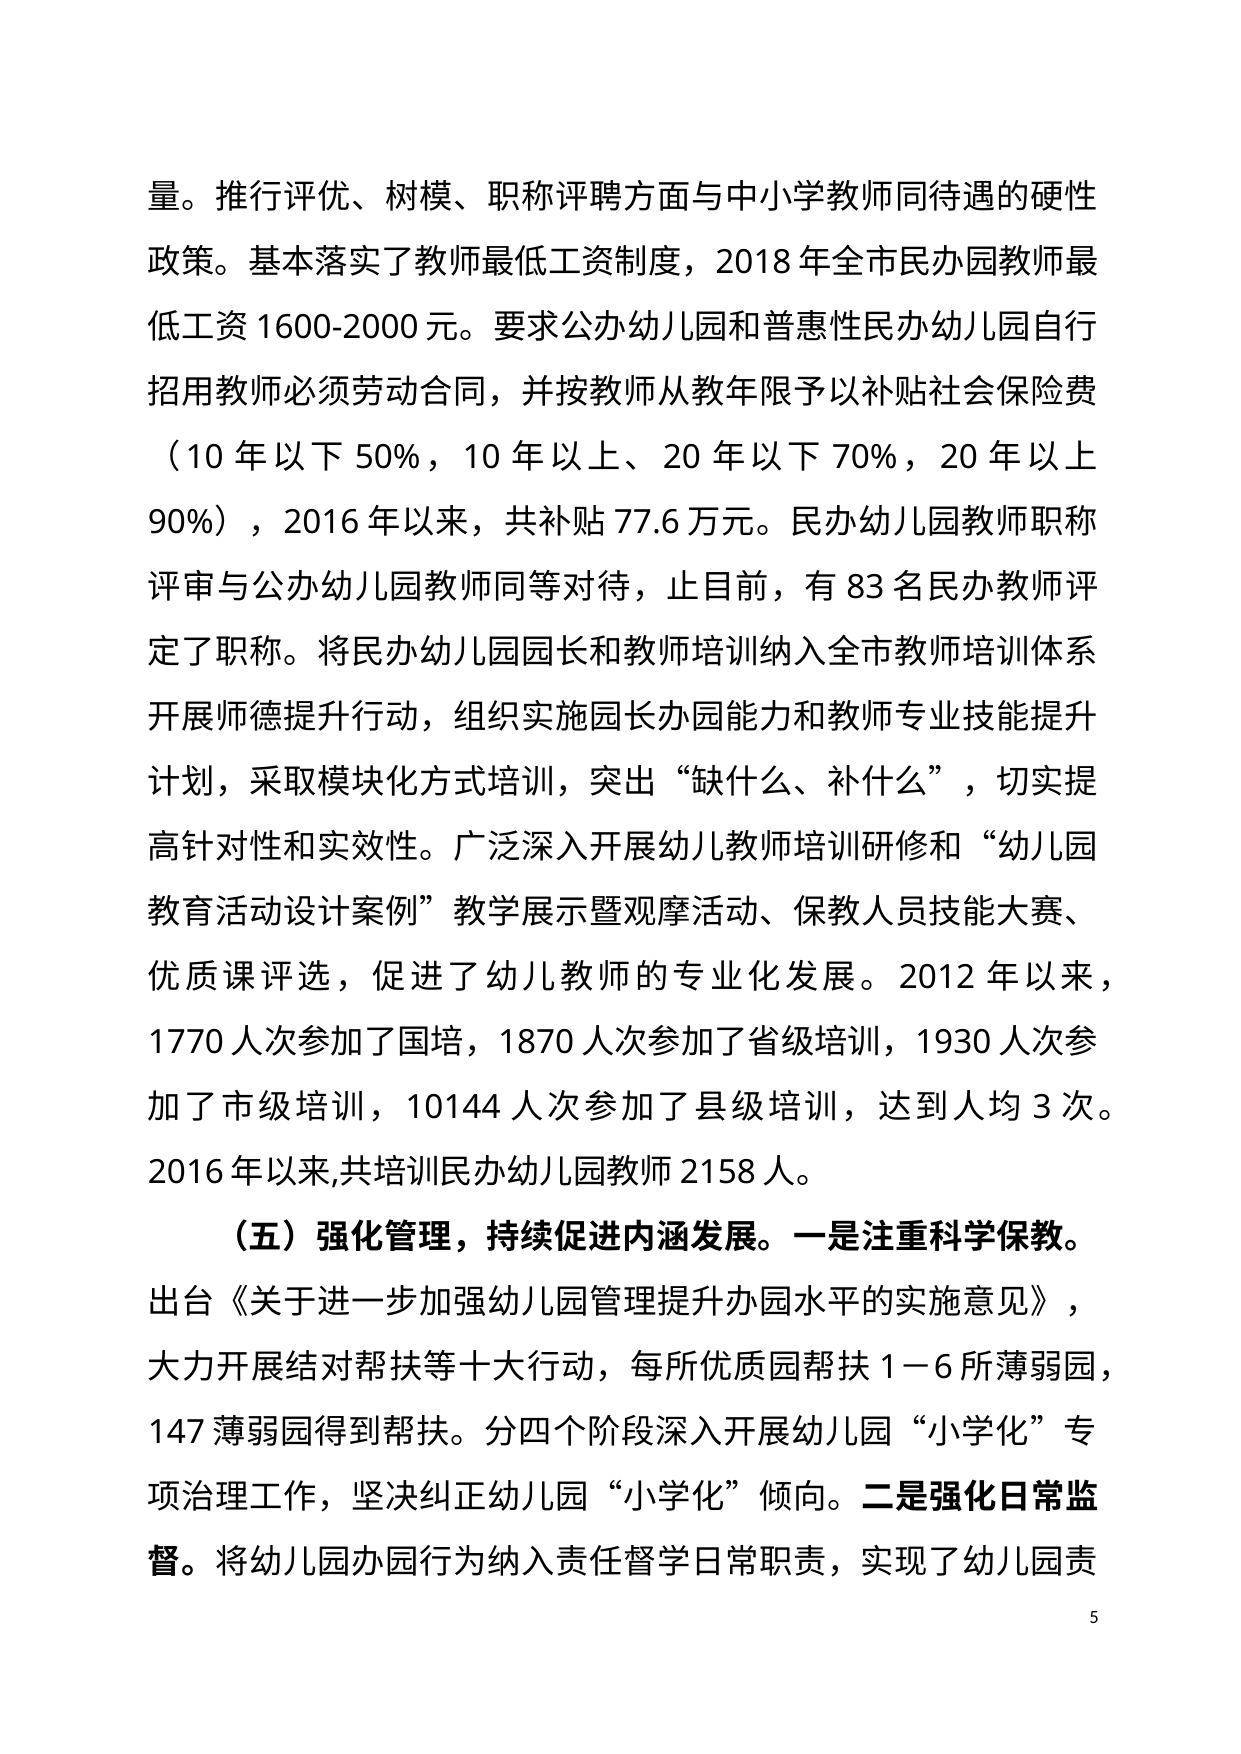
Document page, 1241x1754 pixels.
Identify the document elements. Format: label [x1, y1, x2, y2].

text [148, 162, 1098, 1202]
text [148, 1202, 1098, 1592]
